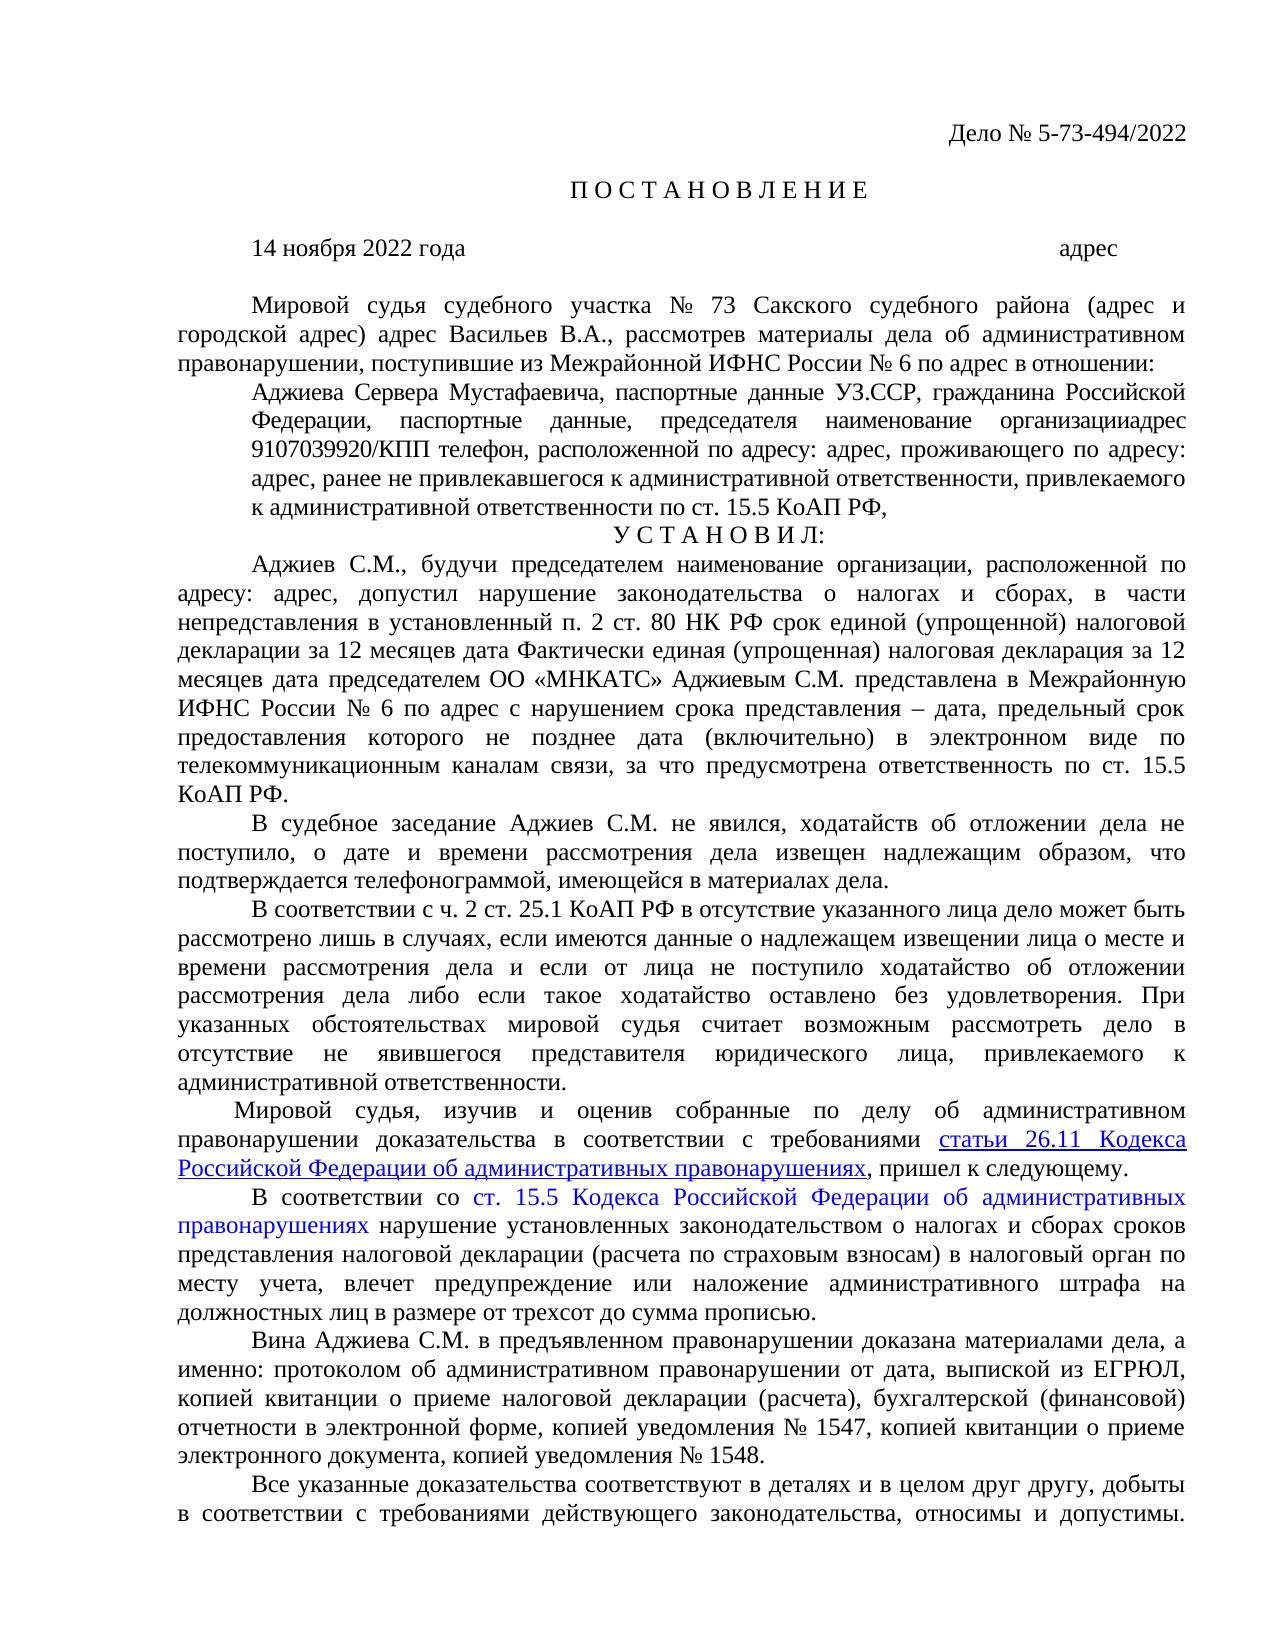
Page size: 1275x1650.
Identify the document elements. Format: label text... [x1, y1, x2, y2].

text Дело № 5-73-494/2022 [177, 118, 1186, 147]
text В соответствии со ст. 15.5 Кодекса Российской Федерации об административных правонарушениях нарушение установленных законодательством о налогах и сборах сроков представления налоговой декларации (расчета по страховым взносам) в налоговый орган по месту учета, влечет предупреждение или наложение административного штрафа на должностных лиц в размере от трехсот до сумма прописью. [177, 1182, 1186, 1326]
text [177, 1469, 1186, 1527]
text Аджиева Сервера Мустафаевича, паспортные данные УЗ.ССР, гражданина Российской Федерации, паспортные данные, председателя наименование организацииадрес 9107039920/КПП телефон, расположенной по адресу: адрес, проживающего по адресу: адрес, ранее не привлекавшегося к административной ответственности, привлекаемого к административной ответственности по ст. 15.5 КоАП РФ, [251, 377, 1186, 521]
text Мировой судья, изучив и оценив собранные по делу об административном правонарушении доказательства в соответствии с требованиями статьи 26.11 Кодекса Российской Федерации об административных правонарушениях, пришел к следующему. [177, 1096, 1186, 1182]
text Вина Аджиева С.М. в предъявленном правонарушении доказана материалами дела, а именно: протоколом об административном правонарушении от дата, выпиской из ЕГРЮЛ, копией квитанции о приеме налоговой декларации (расчета), бухгалтерской (финансовой) отчетности в электронной форме, копией уведомления № 1547, копией квитанции о приеме электронного документа, копией уведомления № 1548. [177, 1326, 1186, 1469]
text Аджиев С.М., будучи председателем наименование организации, расположенной по адресу: адрес, допустил нарушение законодательства о налогах и сборах, в части непредставления в установленный п. 2 ст. 80 НК РФ срок единой (упрощенной) налоговой декларации за 12 месяцев дата Фактически единая (упрощенная) налоговая декларация за 12 месяцев дата председателем ОО «МНКАТС» Аджиевым С.М. представлена в Межрайонную ИФНС России № 6 по адрес с нарушением срока представления – дата, предельный срок предоставления которого не позднее дата (включительно) в электронном виде по телекоммуникационным каналам связи, за что предусмотрена ответственность по ст. 15.5 КоАП РФ. [177, 549, 1186, 808]
text У С Т А Н О В И Л: [177, 521, 1186, 549]
text В судебное заседание Аджиев С.М. не явился, ходатайств об отложении дела не поступило, о дате и времени рассмотрения дела извещен надлежащим образом, что подтверждается телефонограммой, имеющейся в материалах дела. [177, 808, 1186, 894]
text Мировой судья судебного участка № 73 Сакского судебного района (адрес и городской адрес) адрес Васильев В.А., рассмотрев материалы дела об административном правонарушении, поступившие из Межрайонной ИФНС России № 6 по адрес в отношении: [177, 291, 1186, 377]
text 14 ноября 2022 года адрес [177, 233, 1186, 262]
text В соответствии с ч. 2 ст. 25.1 КоАП РФ в отсутствие указанного лица дело может быть рассмотрено лишь в случаях, если имеются данные о надлежащем извещении лица о месте и времени рассмотрения дела и если от лица не поступило ходатайство об отложении рассмотрения дела либо если такое ходатайство оставлено без удовлетворения. При указанных обстоятельствах мировой судья считает возможным рассмотреть дело в отсутствие не явившегося представителя юридического лица, привлекаемого к административной ответственности. [177, 894, 1186, 1096]
text П О С Т А Н О В Л Е Н И Е [177, 176, 1186, 204]
